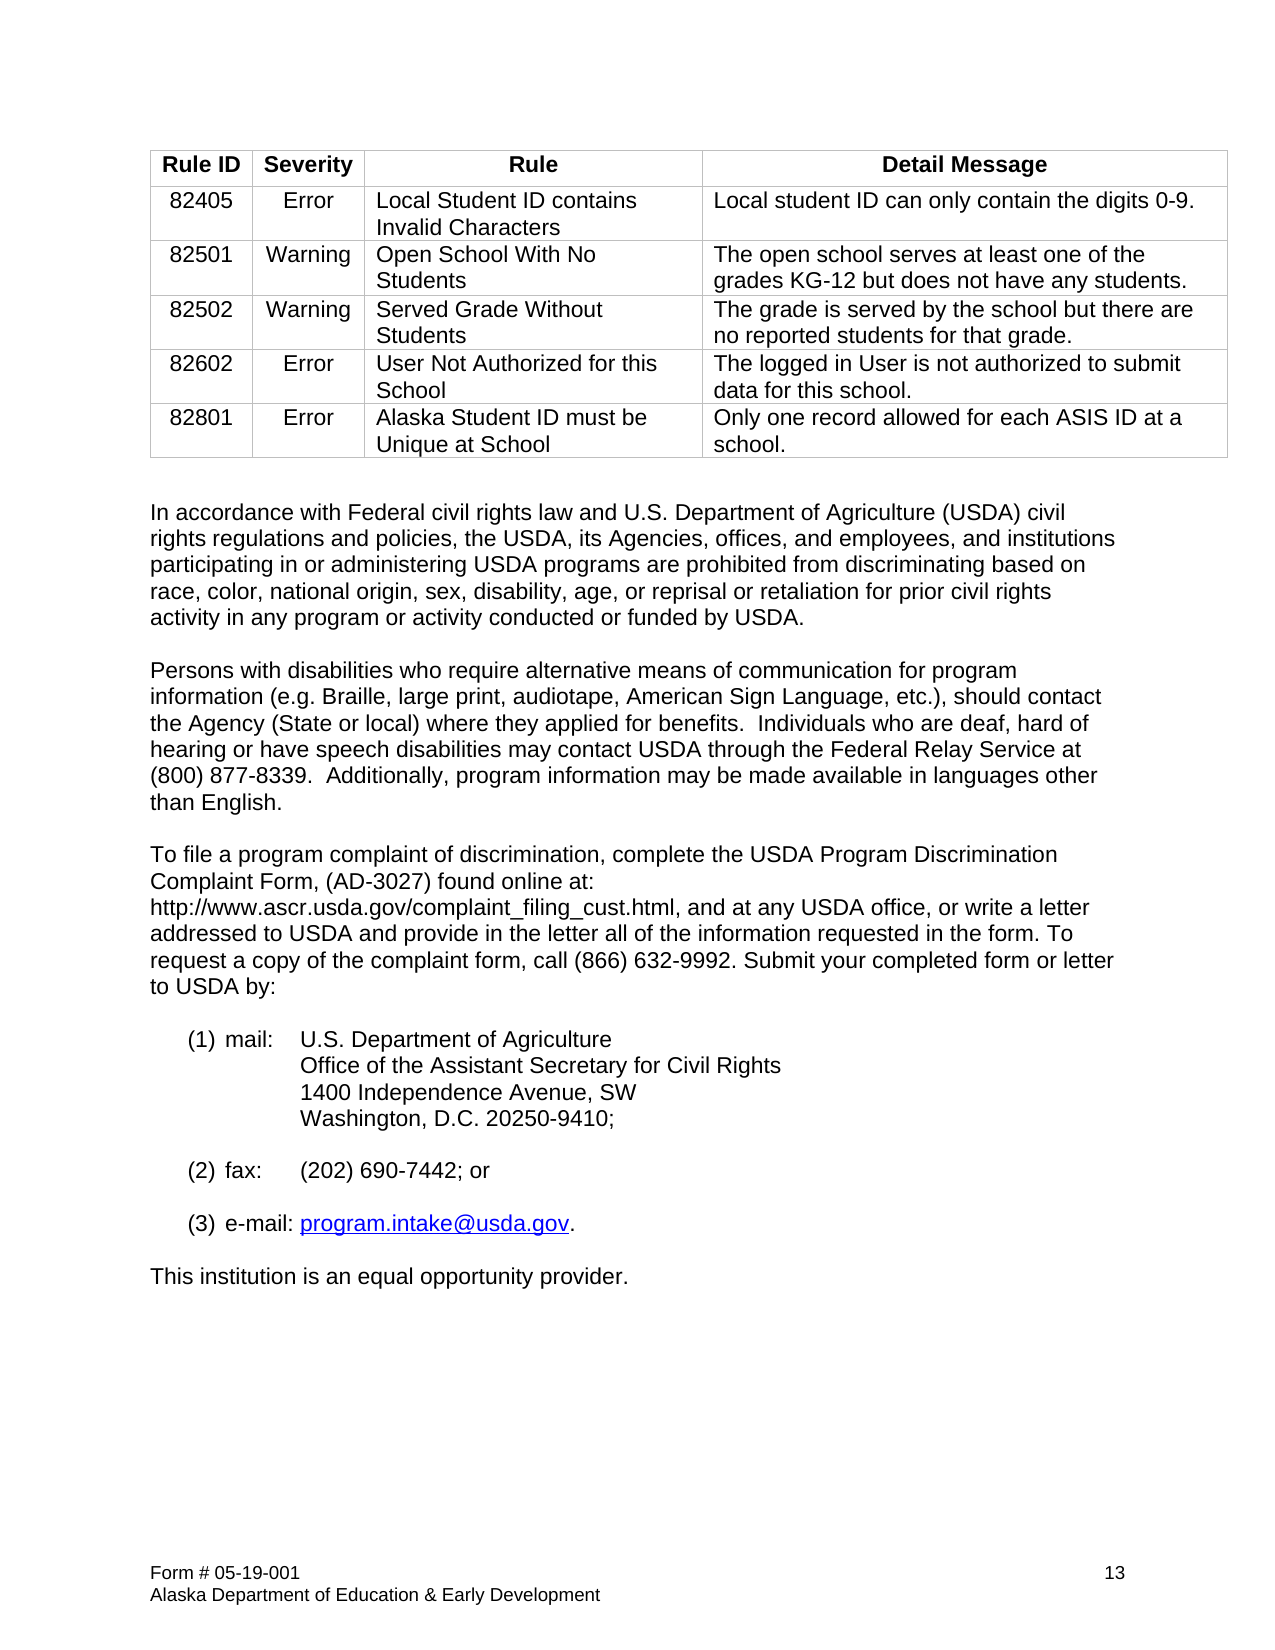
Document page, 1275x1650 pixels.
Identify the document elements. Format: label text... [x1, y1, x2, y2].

table_cell Open School With No Students [365, 241, 702, 294]
table_cell Served Grade Without Students [365, 296, 702, 349]
text This institution is an equal opportunity provider. [150, 1263, 1125, 1289]
table_header Detail Message [703, 151, 1227, 186]
text To file a program complaint of discrimination, complete the USDA Program Discrimination Complaint Form, (AD-3027) found online at: http://www.ascr.usda.gov/complaint_filing_cust.html, and at any USDA office, or write a letter addressed to USDA and provide in the letter all of the information requested in the form. To request a copy of the complaint form, call (866) 632-9992. Submit your completed form or letter to USDA by: [150, 841, 1125, 999]
table_cell 82602 [151, 350, 252, 403]
table_cell Error [253, 187, 364, 240]
table_cell Error [253, 350, 364, 403]
table_cell 82501 [151, 241, 252, 294]
list mail: U.S. Department of Agriculture [187, 1026, 1125, 1052]
table_header Rule [365, 151, 702, 186]
table_header Rule ID [151, 151, 252, 186]
list fax: (202) 690-7442; or [187, 1157, 1125, 1184]
table_header Severity [253, 151, 364, 186]
table_cell The open school serves at least one of the grades KG-12 but does not have any students. [703, 241, 1227, 294]
table_cell Local Student ID contains Invalid Characters [365, 187, 702, 240]
table_cell 82801 [151, 404, 252, 457]
list e-mail: program.intake@usda.gov. [187, 1210, 1125, 1237]
table_cell Alaska Student ID must be Unique at School [365, 404, 702, 457]
table_cell Warning [253, 296, 364, 349]
text Persons with disabilities who require alternative means of communication for program information (e.g. Braille, large print, audiotape, American Sign Language, etc.), should contact the Agency (State or local) where they applied for benefits. Individuals who are deaf, hard of hearing or have speech disabilities may contact USDA through the Federal Relay Service at (800) 877-8339. Additionally, program information may be made available in languages other than English. [150, 657, 1125, 815]
text 1400 Independence Avenue, SW [225, 1078, 1125, 1105]
table_cell User Not Authorized for this School [365, 350, 702, 403]
table_cell Local student ID can only contain the digits 0-9. [703, 187, 1227, 240]
table_cell Error [253, 404, 364, 457]
table_cell The logged in User is not authorized to submit data for this school. [703, 350, 1227, 403]
text Washington, D.C. 20250-9410; [225, 1105, 1125, 1131]
table_cell Only one record allowed for each ASIS ID at a school. [703, 404, 1227, 457]
text Office of the Assistant Secretary for Civil Rights [225, 1052, 1125, 1078]
table_cell 82502 [151, 296, 252, 349]
table_cell 82405 [151, 187, 252, 240]
table_cell The grade is served by the school but there are no reported students for that grade. [703, 296, 1227, 349]
table_cell Warning [253, 241, 364, 294]
text In accordance with Federal civil rights law and U.S. Department of Agriculture (USDA) civil rights regulations and policies, the USDA, its Agencies, offices, and employees, and institutions participating in or administering USDA programs are prohibited from discriminating based on race, color, national origin, sex, disability, age, or reprisal or retaliation for prior civil rights activity in any program or activity conducted or funded by USDA. [150, 499, 1125, 630]
